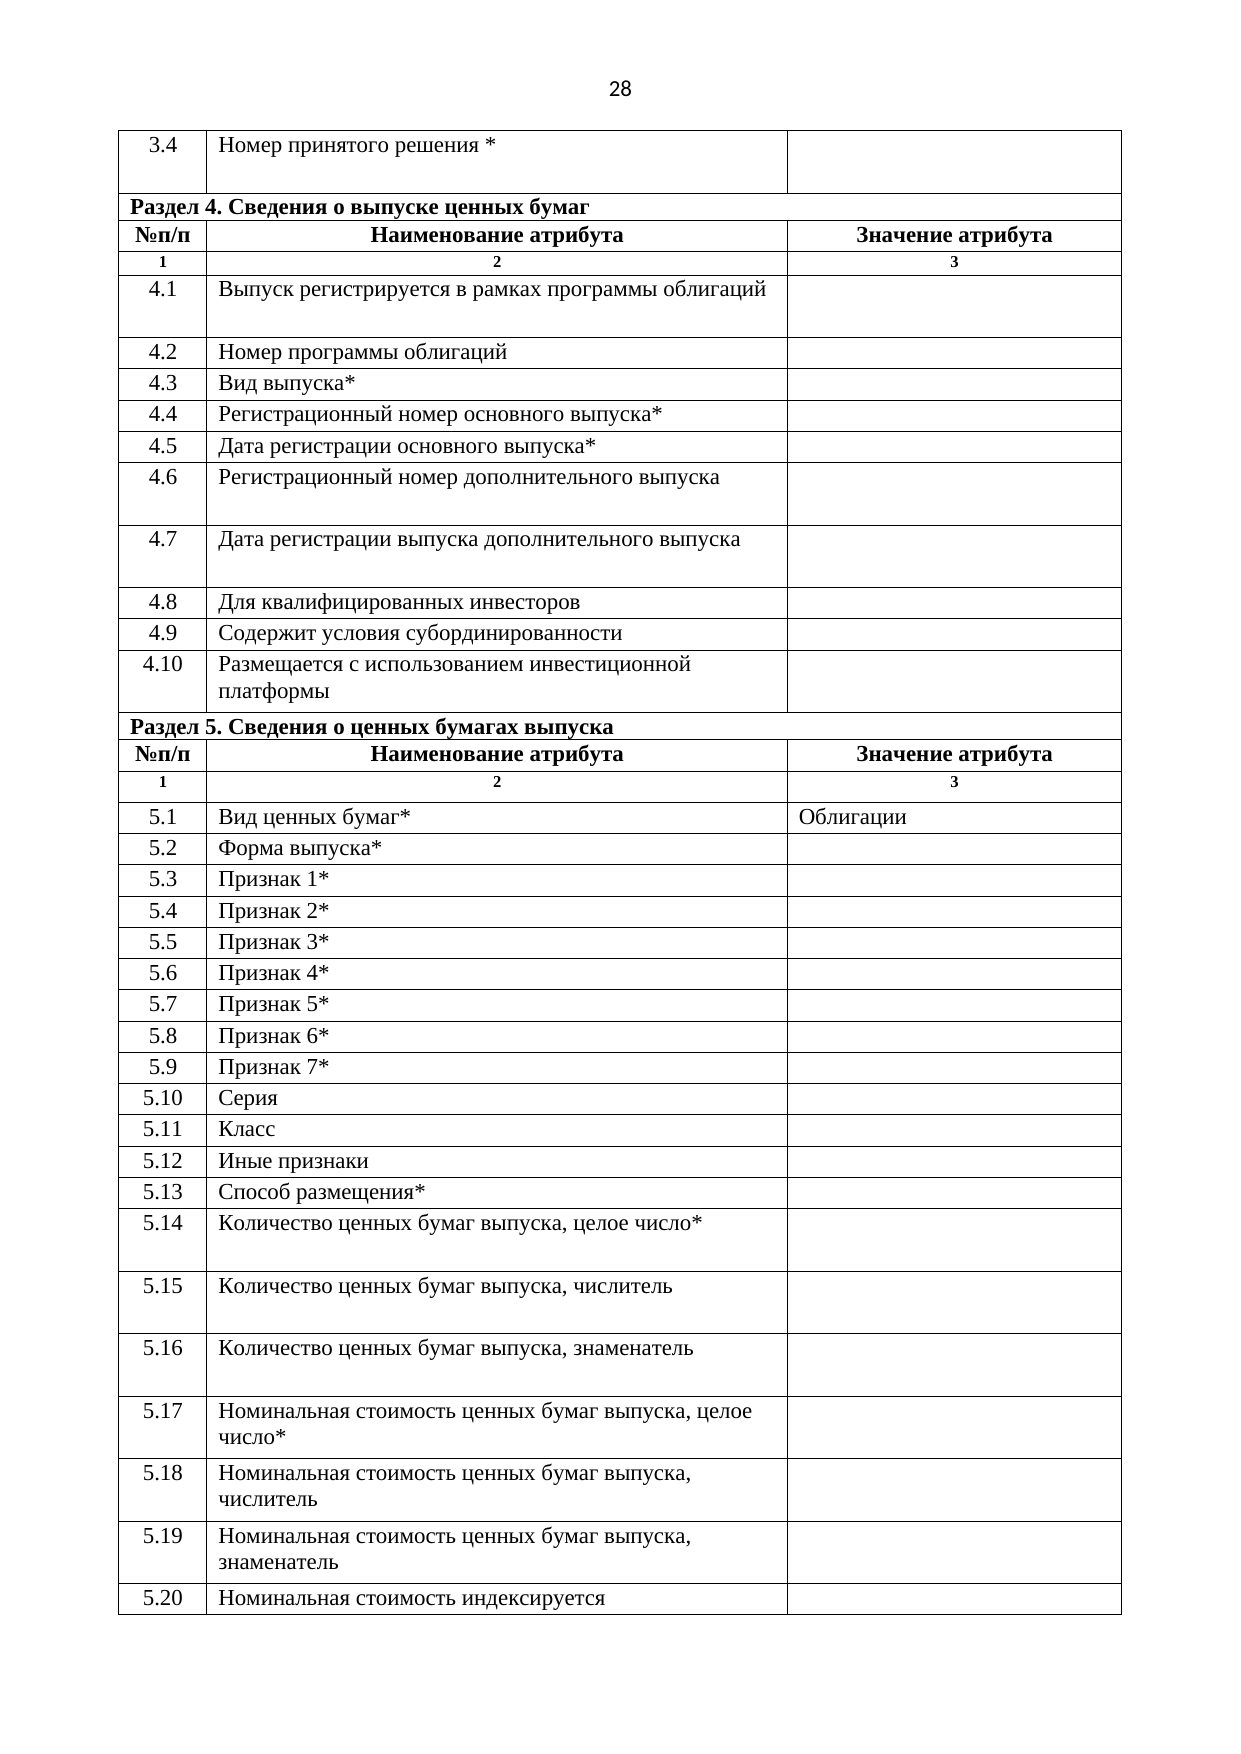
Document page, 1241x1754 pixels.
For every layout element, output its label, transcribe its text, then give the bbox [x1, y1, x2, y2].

table_cell [788, 432, 1121, 462]
table_cell Признак 7* [207, 1053, 787, 1083]
table_cell 1 [119, 772, 206, 802]
table_cell Раздел 5. Сведения о ценных бумагах выпуска [119, 713, 1121, 739]
table_cell Количество ценных бумаг выпуска, целое число* [207, 1209, 787, 1271]
table_cell [788, 526, 1121, 587]
table_cell 4.7 [119, 526, 206, 587]
table_cell 3 [788, 252, 1121, 274]
table_cell Значение атрибута [788, 221, 1121, 251]
table_cell Количество ценных бумаг выпуска, знаменатель [207, 1334, 787, 1396]
table_cell [788, 651, 1121, 712]
table_cell Значение атрибута [788, 740, 1121, 771]
table_cell [788, 619, 1121, 649]
table_cell [788, 928, 1121, 958]
table_cell 5.1 [119, 803, 206, 833]
table_cell Признак 5* [207, 990, 787, 1021]
table_cell 5.19 [119, 1522, 206, 1583]
table_cell [788, 588, 1121, 618]
table_cell 5.2 [119, 834, 206, 864]
table_cell 2 [207, 772, 787, 802]
table_cell 5.5 [119, 928, 206, 958]
table_cell [788, 463, 1121, 524]
table_cell Наименование атрибута [207, 221, 787, 251]
table_cell Иные признаки [207, 1147, 787, 1177]
table_cell 5.4 [119, 897, 206, 927]
table_cell [788, 897, 1121, 927]
table_cell 4.8 [119, 588, 206, 618]
table_cell [788, 959, 1121, 989]
table_cell 5.10 [119, 1084, 206, 1114]
table_cell 5.7 [119, 990, 206, 1021]
table_cell [788, 276, 1121, 337]
table_cell 4.6 [119, 463, 206, 524]
table_cell 5.13 [119, 1178, 206, 1208]
table_cell [788, 1272, 1121, 1333]
table_cell Номинальная стоимость индексируется [207, 1584, 787, 1614]
table_cell №п/п [119, 740, 206, 771]
table_cell 4.4 [119, 401, 206, 431]
table_cell Признак 4* [207, 959, 787, 989]
table_cell Класс [207, 1115, 787, 1146]
table_cell 3 [788, 772, 1121, 802]
table_cell [788, 1209, 1121, 1271]
table_cell 5.17 [119, 1397, 206, 1458]
table_cell Размещается с использованием инвестиционной платформы [207, 651, 787, 712]
table_cell [788, 834, 1121, 864]
table_cell 3.4 [119, 131, 206, 192]
table_cell 5.6 [119, 959, 206, 989]
table_cell 5.8 [119, 1022, 206, 1052]
table_cell Наименование атрибута [207, 740, 787, 771]
table_cell Номинальная стоимость ценных бумаг выпуска, знаменатель [207, 1522, 787, 1583]
table_cell [788, 369, 1121, 399]
table_cell [788, 1584, 1121, 1614]
table_cell [788, 1459, 1121, 1521]
table_cell Выпуск регистрируется в рамках программы облигаций [207, 276, 787, 337]
table_cell Регистрационный номер основного выпуска* [207, 401, 787, 431]
table_cell №п/п [119, 221, 206, 251]
table_cell 4.9 [119, 619, 206, 649]
table_cell Признак 2* [207, 897, 787, 927]
table_cell Номинальная стоимость ценных бумаг выпуска, целое число* [207, 1397, 787, 1458]
table_cell [788, 1522, 1121, 1583]
table_cell [788, 1022, 1121, 1052]
table_cell 4.5 [119, 432, 206, 462]
table_cell 4.10 [119, 651, 206, 712]
table_cell Признак 1* [207, 865, 787, 896]
table_cell [788, 990, 1121, 1021]
table_cell [788, 401, 1121, 431]
table_cell Дата регистрации выпуска дополнительного выпуска [207, 526, 787, 587]
table_cell Облигации [788, 803, 1121, 833]
table_cell 2 [207, 252, 787, 274]
table_cell Способ размещения* [207, 1178, 787, 1208]
table_cell [788, 1147, 1121, 1177]
table_cell Количество ценных бумаг выпуска, числитель [207, 1272, 787, 1333]
table_cell Регистрационный номер дополнительного выпуска [207, 463, 787, 524]
table_cell Вид ценных бумаг* [207, 803, 787, 833]
table_cell Номер программы облигаций [207, 338, 787, 368]
table_cell 5.9 [119, 1053, 206, 1083]
table_cell 4.3 [119, 369, 206, 399]
table_cell Номер принятого решения * [207, 131, 787, 192]
table_cell [788, 1115, 1121, 1146]
table_cell 5.15 [119, 1272, 206, 1333]
table_cell 4.1 [119, 276, 206, 337]
table_cell Вид выпуска* [207, 369, 787, 399]
table_cell 5.16 [119, 1334, 206, 1396]
table_cell Признак 3* [207, 928, 787, 958]
table_cell [788, 338, 1121, 368]
table_cell 1 [119, 252, 206, 274]
table_cell 5.14 [119, 1209, 206, 1271]
table_cell [788, 131, 1121, 192]
table_cell Раздел 4. Сведения о выпуске ценных бумаг [119, 194, 1121, 220]
table_cell 5.20 [119, 1584, 206, 1614]
table_cell [788, 1084, 1121, 1114]
table_cell [788, 1334, 1121, 1396]
table_cell [788, 1053, 1121, 1083]
table_cell 5.12 [119, 1147, 206, 1177]
table_cell 4.2 [119, 338, 206, 368]
table_cell [788, 1397, 1121, 1458]
table_cell Признак 6* [207, 1022, 787, 1052]
table_cell [788, 865, 1121, 896]
table_cell Для квалифицированных инвесторов [207, 588, 787, 618]
table_cell 5.11 [119, 1115, 206, 1146]
table_cell Дата регистрации основного выпуска* [207, 432, 787, 462]
table_cell 5.18 [119, 1459, 206, 1521]
table_cell Содержит условия субординированности [207, 619, 787, 649]
table_cell [788, 1178, 1121, 1208]
table_cell Форма выпуска* [207, 834, 787, 864]
table_cell Серия [207, 1084, 787, 1114]
table_cell Номинальная стоимость ценных бумаг выпуска, числитель [207, 1459, 787, 1521]
table_cell 5.3 [119, 865, 206, 896]
